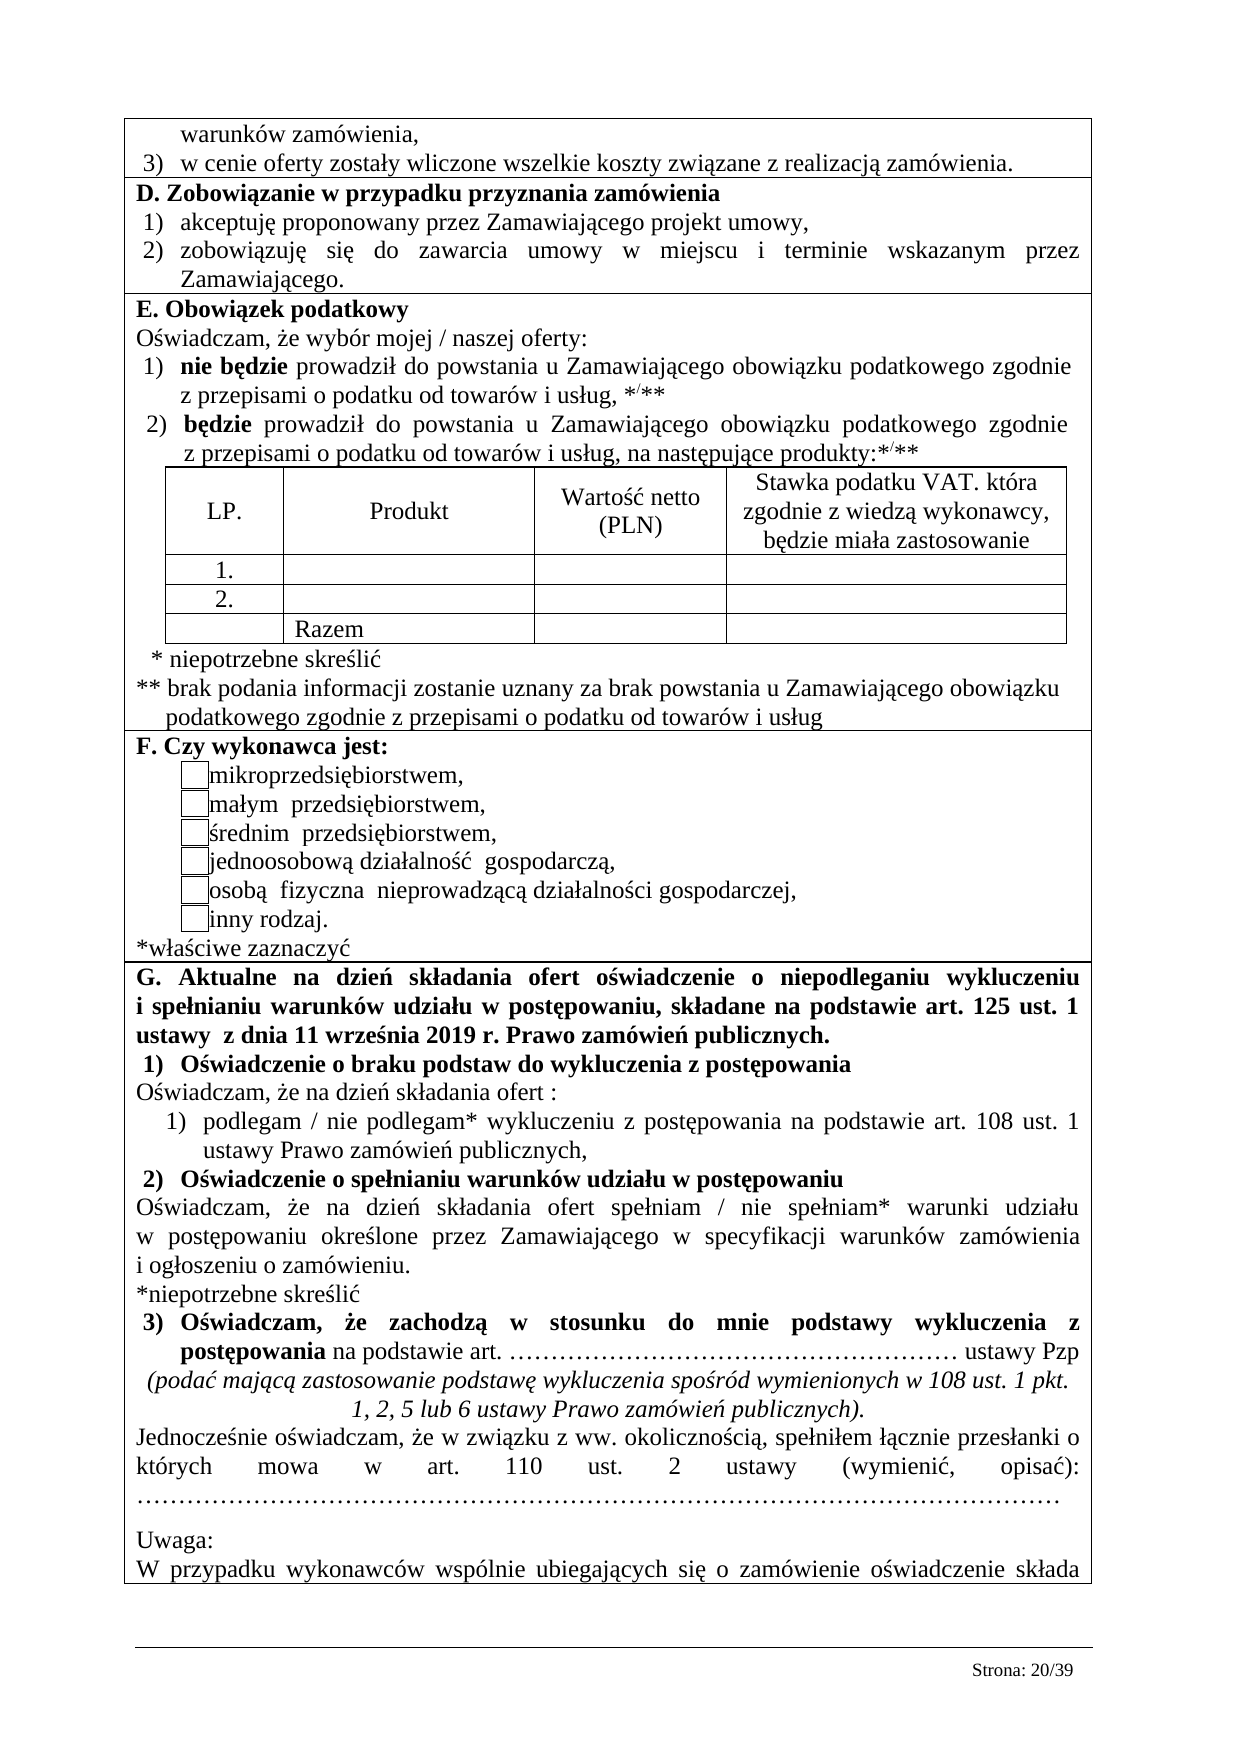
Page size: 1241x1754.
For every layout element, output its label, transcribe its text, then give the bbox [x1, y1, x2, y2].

table_cell E. Obowiązek podatkowy Oświadczam, że wybór mojej / naszej oferty: nie będzie prowadził do powstania u Zamawiającego obowiązku podatkowego zgodnie z przepisami o podatku od towarów i usług, */** będzie prowadził do powstania u Zamawiającego obowiązku podatkowego zgodnie z przepisami o podatku od towarów i usług, na następujące produkty:*/** * niepotrzebne skreślić ** brak podania informacji zostanie uznany za brak powstania u Zamawiającego obowiązku podatkowego zgodnie z przepisami o podatku od towarów i usług [125, 294, 1091, 730]
table_cell F. Czy wykonawca jest: mikroprzedsiębiorstwem, małym przedsiębiorstwem, średnim przedsiębiorstwem, jednoosobową działalność gospodarczą, osobą fizyczna nieprowadzącą działalności gospodarczej, inny rodzaj. *właściwe zaznaczyć [125, 731, 1091, 961]
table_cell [125, 963, 1091, 1583]
table_cell D. Zobowiązanie w przypadku przyznania zamówienia akceptuję proponowany przez Zamawiającego projekt umowy, zobowiązuję się do zawarcia umowy w miejscu i terminie wskazanym przez Zamawiającego. [125, 178, 1091, 293]
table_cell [125, 119, 1091, 177]
